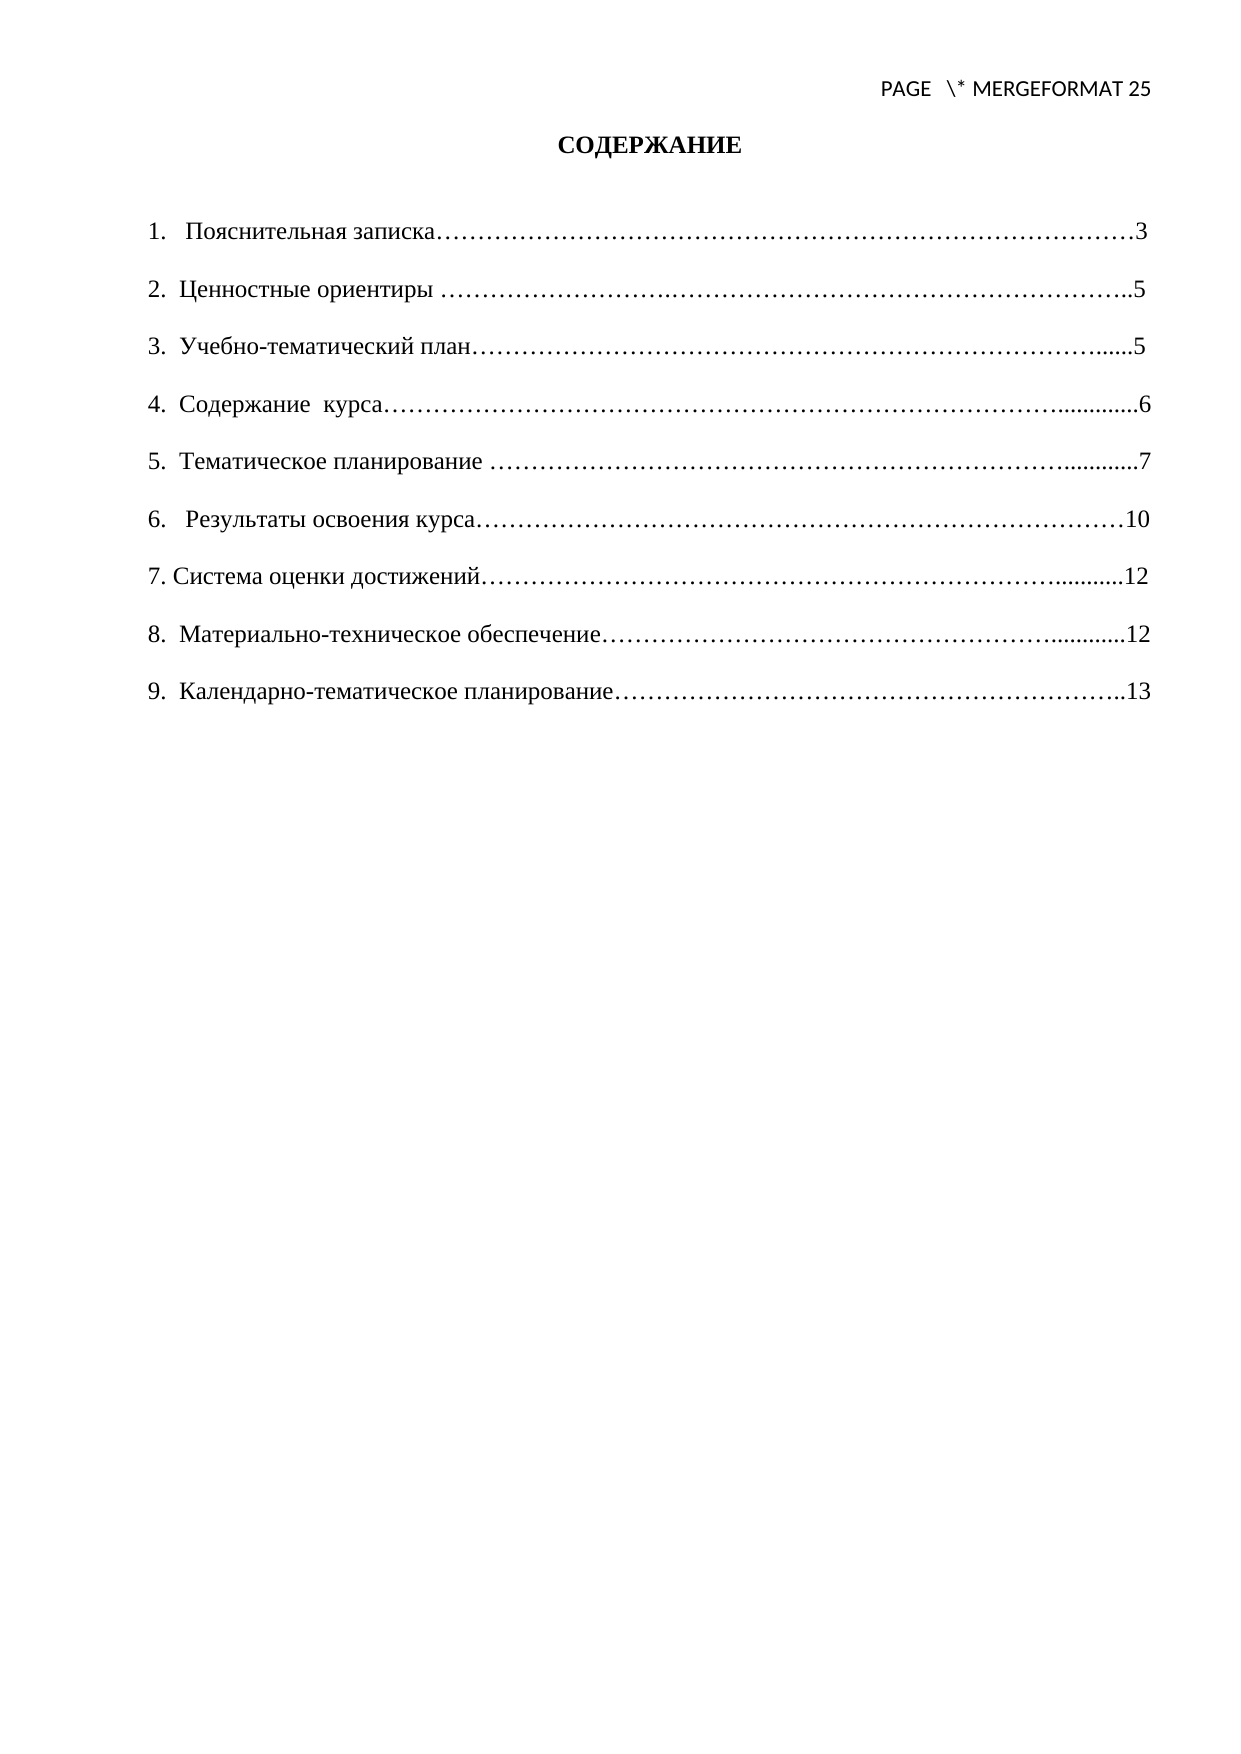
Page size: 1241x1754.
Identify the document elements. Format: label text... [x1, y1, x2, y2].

text 2. Ценностные ориентиры ……………………….………………………………………………..5 [148, 274, 1152, 302]
text СОДЕРЖАНИЕ [148, 130, 1152, 159]
text 3. Учебно-тематический план…………………………………………………………………......5 [148, 331, 1152, 360]
text 9. Календарно-тематическое планирование……………………………………………………..13 [148, 676, 1152, 705]
text 4. Содержание курса……………………………………………………………………….............6 [148, 389, 1152, 417]
text 5. Тематическое планирование ……………………………………………………………............7 [148, 446, 1152, 475]
text 8. Материально-техническое обеспечение………………………………………………............12 [148, 619, 1152, 647]
text 6. Результаты освоения курса……………………………………………………………………10 [148, 504, 1152, 532]
text 1. Пояснительная записка…………………………………………………………………………3 [148, 216, 1152, 245]
text 7. Система оценки достижений……………………………………………………………...........12 [148, 561, 1152, 590]
